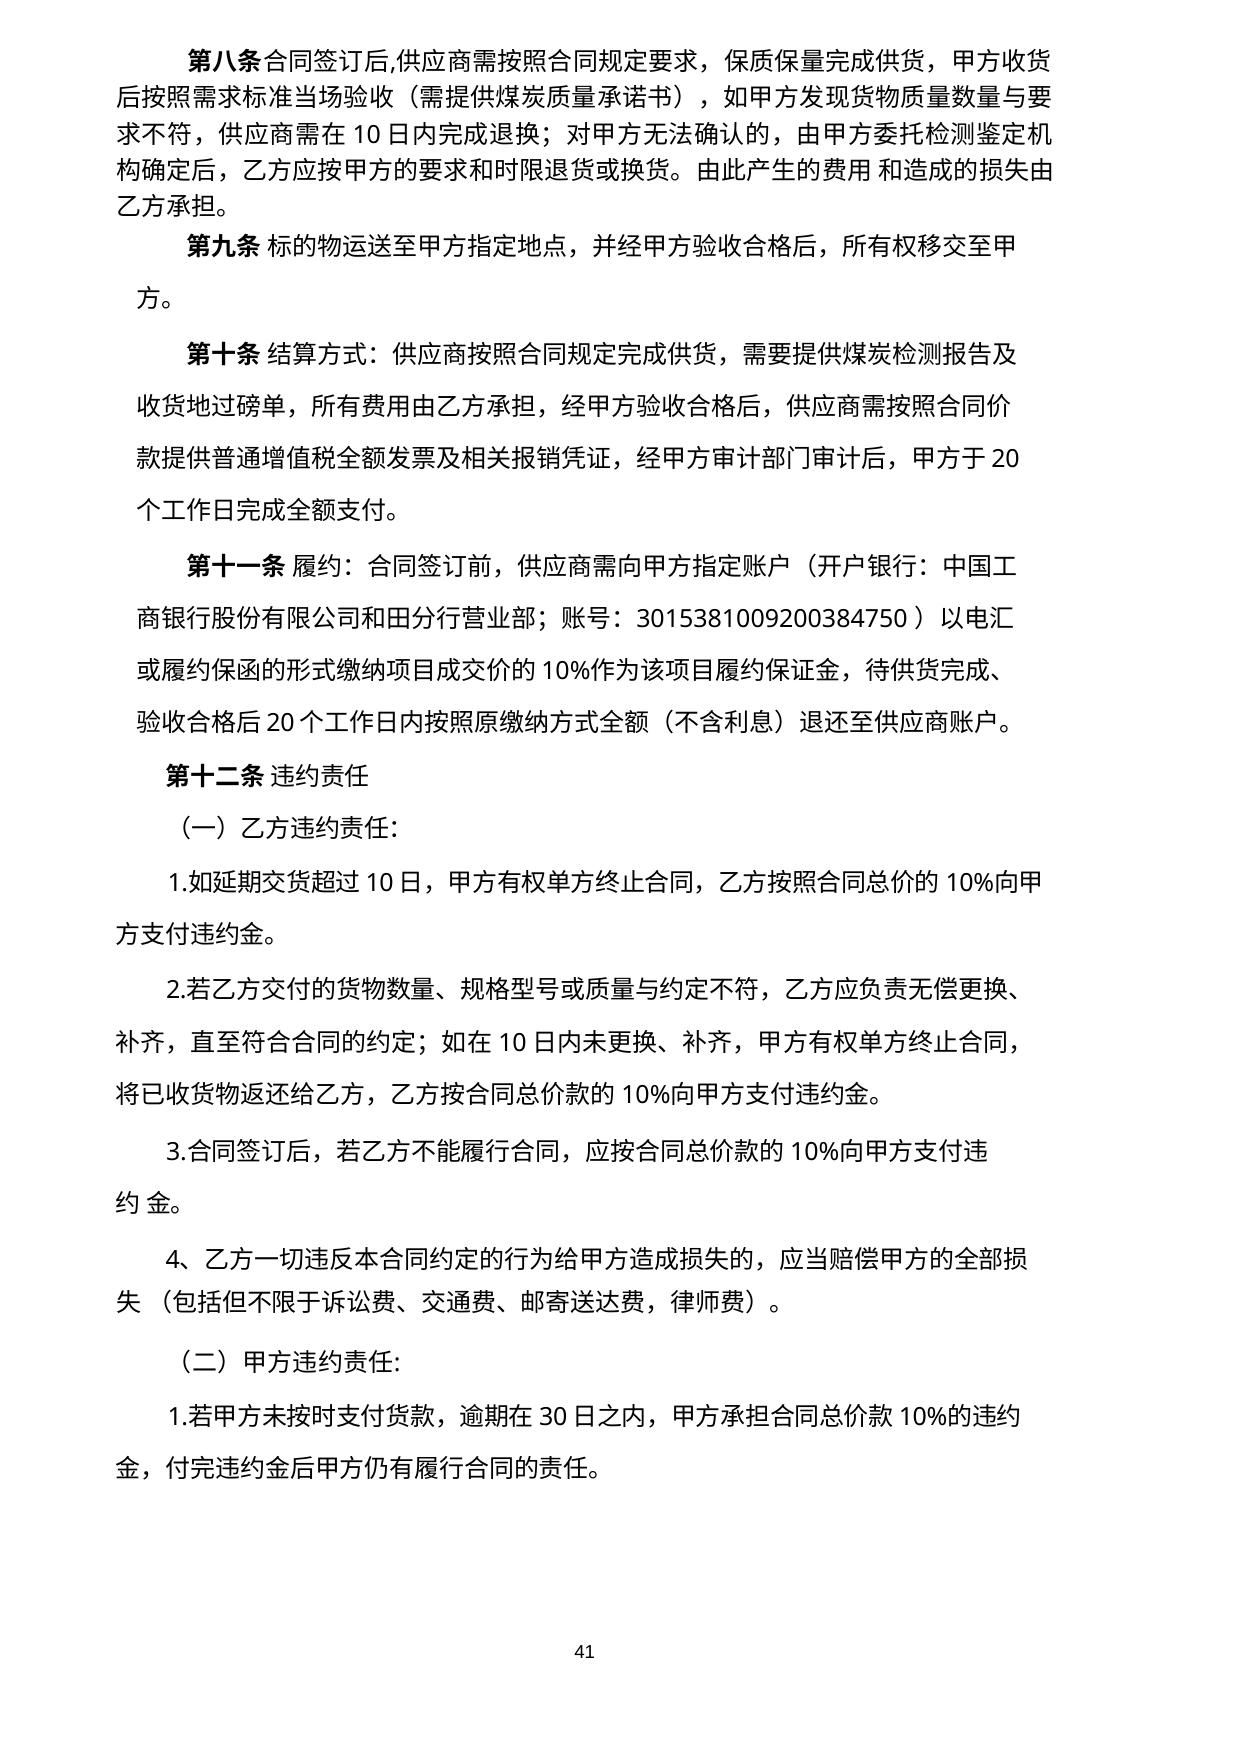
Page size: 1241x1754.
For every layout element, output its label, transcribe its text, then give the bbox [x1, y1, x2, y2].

text （二）甲方违约责任: [167, 1345, 1054, 1378]
text 1.若甲方未按时支付货款，逾期在30日之内，甲方承担合同总价款10%的违约 金，付完违约金后甲方仍有履行合同的责任。 [116, 1397, 1046, 1485]
text 第十二条 违约责任 [165, 759, 1054, 792]
text 第八条合同签订后,供应商需按照合同规定要求，保质保量完成供货，甲方收货后按照需求标准当场验收（需提供煤炭质量承诺书），如甲方发现货物质量数量与要求不符，供应商需在10日内完成退换；对甲方无法确认的，由甲方委托检测鉴定机构确定后，乙方应按甲方的要求和时限退货或换货。由此产生的费用 和造成的损失由乙方承担。 [116, 42, 1054, 223]
text 1.如延期交货超过10日，甲方有权单方终止合同，乙方按照合同总价的 10%向甲 方支付违约金。 [116, 862, 1046, 951]
text （一）乙方违约责任： [167, 811, 1054, 844]
text 第十条 结算方式：供应商按照合同规定完成供货，需要提供煤炭检测报告及收货地过磅单，所有费用由乙方承担，经甲方验收合格后，供应商需按照合同价款提供普通增值税全额发票及相关报销凭证，经甲方审计部门审计后，甲方于20个工作日完成全额支付。 [136, 334, 1028, 527]
text 3.合同签订后，若乙方不能履行合同，应按合同总价款的 10%向甲方支付违约 金。 [116, 1131, 1008, 1220]
text 第九条 标的物运送至甲方指定地点，并经甲方验收合格后，所有权移交至甲方。 [136, 226, 1028, 315]
text 2.若乙方交付的货物数量、规格型号或质量与约定不符，乙方应负责无偿更换、 补齐，直至符合合同的约定；如在10日内未更换、补齐，甲方有权单方终止合同， 将已收货物返还给乙方，乙方按合同总价款的 10%向甲方支付违约金。 [115, 970, 1036, 1111]
text 第十一条 履约：合同签订前，供应商需向甲方指定账户（开户银行：中国工商银行股份有限公司和田分行营业部；账号：3015381009200384750 ）以电汇或履约保函的形式缴纳项目成交价的10%作为该项目履约保证金，待供货完成、验收合格后20个工作日内按照原缴纳方式全额（不含利息）退还至供应商账户。 [136, 546, 1028, 739]
text 4、乙方一切违反本合同约定的行为给甲方造成损失的，应当赔偿甲方的全部损失 （包括但不限于诉讼费、交通费、邮寄送达费，律师费）。 [117, 1239, 1052, 1319]
